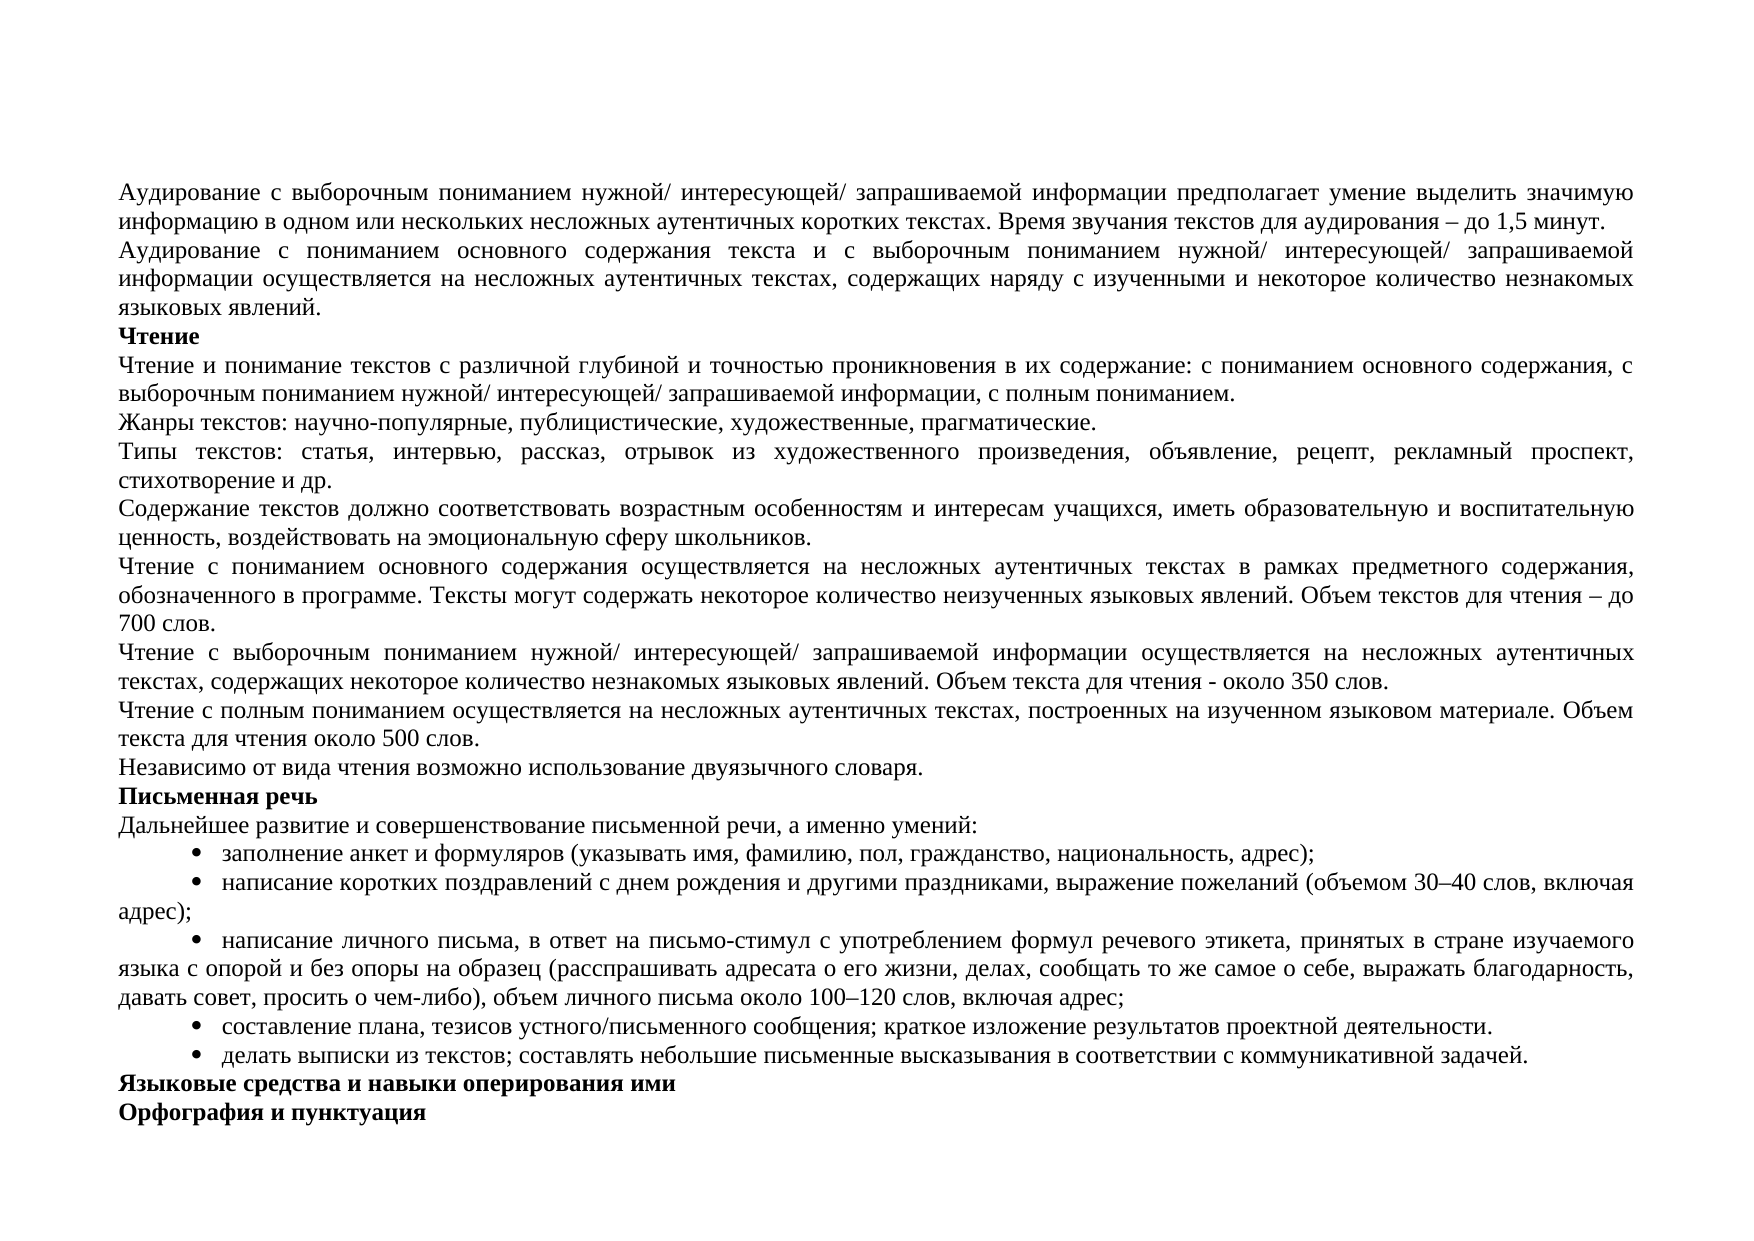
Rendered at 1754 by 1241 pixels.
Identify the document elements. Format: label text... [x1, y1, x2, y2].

text Чтение с полным пониманием осуществляется на несложных аутентичных текстах, построенных на изученном языковом материале. Объем текста для чтения около 500 слов. [118, 695, 1636, 752]
text Орфография и пунктуация [118, 1097, 1636, 1126]
list написание коротких поздравлений с днем рождения и другими праздниками, выражение пожеланий (объемом 30–40 слов, включая адрес); [118, 867, 1636, 925]
text Жанры текстов: научно-популярные, публицистические, художественные, прагматические. [118, 407, 1636, 436]
text Аудирование с пониманием основного содержания текста и с выборочным пониманием нужной/ интересующей/ запрашиваемой информации осуществляется на несложных аутентичных текстах, содержащих наряду с изученными и некоторое количество незнакомых языковых явлений. [118, 235, 1636, 321]
list заполнение анкет и формуляров (указывать имя, фамилию, пол, гражданство, национальность, адрес); [118, 838, 1636, 867]
text Типы текстов: статья, интервью, рассказ, отрывок из художественного произведения, объявление, рецепт, рекламный проспект, стихотворение и др. [118, 436, 1636, 493]
text Чтение [118, 321, 1636, 350]
list составление плана, тезисов устного/письменного сообщения; краткое изложение результатов проектной деятельности. [118, 1011, 1636, 1040]
text Чтение с пониманием основного содержания осуществляется на несложных аутентичных текстах в рамках предметного содержания, обозначенного в программе. Тексты могут содержать некоторое количество неизученных языковых явлений. Объем текстов для чтения – до 700 слов. [118, 551, 1636, 637]
list делать выписки из текстов; составлять небольшие письменные высказывания в соответствии с коммуникативной задачей. [118, 1040, 1636, 1068]
text Независимо от вида чтения возможно использование двуязычного словаря. [118, 752, 1636, 781]
text Содержание текстов должно соответствовать возрастным особенностям и интересам учащихся, иметь образовательную и воспитательную ценность, воздействовать на эмоциональную сферу школьников. [118, 493, 1636, 551]
text Письменная речь [118, 781, 1636, 810]
text Аудирование с выборочным пониманием нужной/ интересующей/ запрашиваемой информации предполагает умение выделить значимую информацию в одном или нескольких несложных аутентичных коротких текстах. Время звучания текстов для аудирования – до 1,5 минут. [118, 177, 1636, 235]
list написание личного письма, в ответ на письмо-стимул с употреблением формул речевого этикета, принятых в стране изучаемого языка с опорой и без опоры на образец (расспрашивать адресата о его жизни, делах, сообщать то же самое о себе, выражать благодарность, давать совет, просить о чем-либо), объем личного письма около 100–120 слов, включая адрес; [118, 925, 1636, 1011]
text Языковые средства и навыки оперирования ими [118, 1068, 1636, 1097]
text Чтение и понимание текстов с различной глубиной и точностью проникновения в их содержание: с пониманием основного содержания, с выборочным пониманием нужной/ интересующей/ запрашиваемой информации, с полным пониманием. [118, 350, 1636, 407]
text Чтение с выборочным пониманием нужной/ интересующей/ запрашиваемой информации осуществляется на несложных аутентичных текстах, содержащих некоторое количество незнакомых языковых явлений. Объем текста для чтения - около 350 слов. [118, 637, 1636, 695]
text Дальнейшее развитие и совершенствование письменной речи, а именно умений: [118, 810, 1636, 838]
